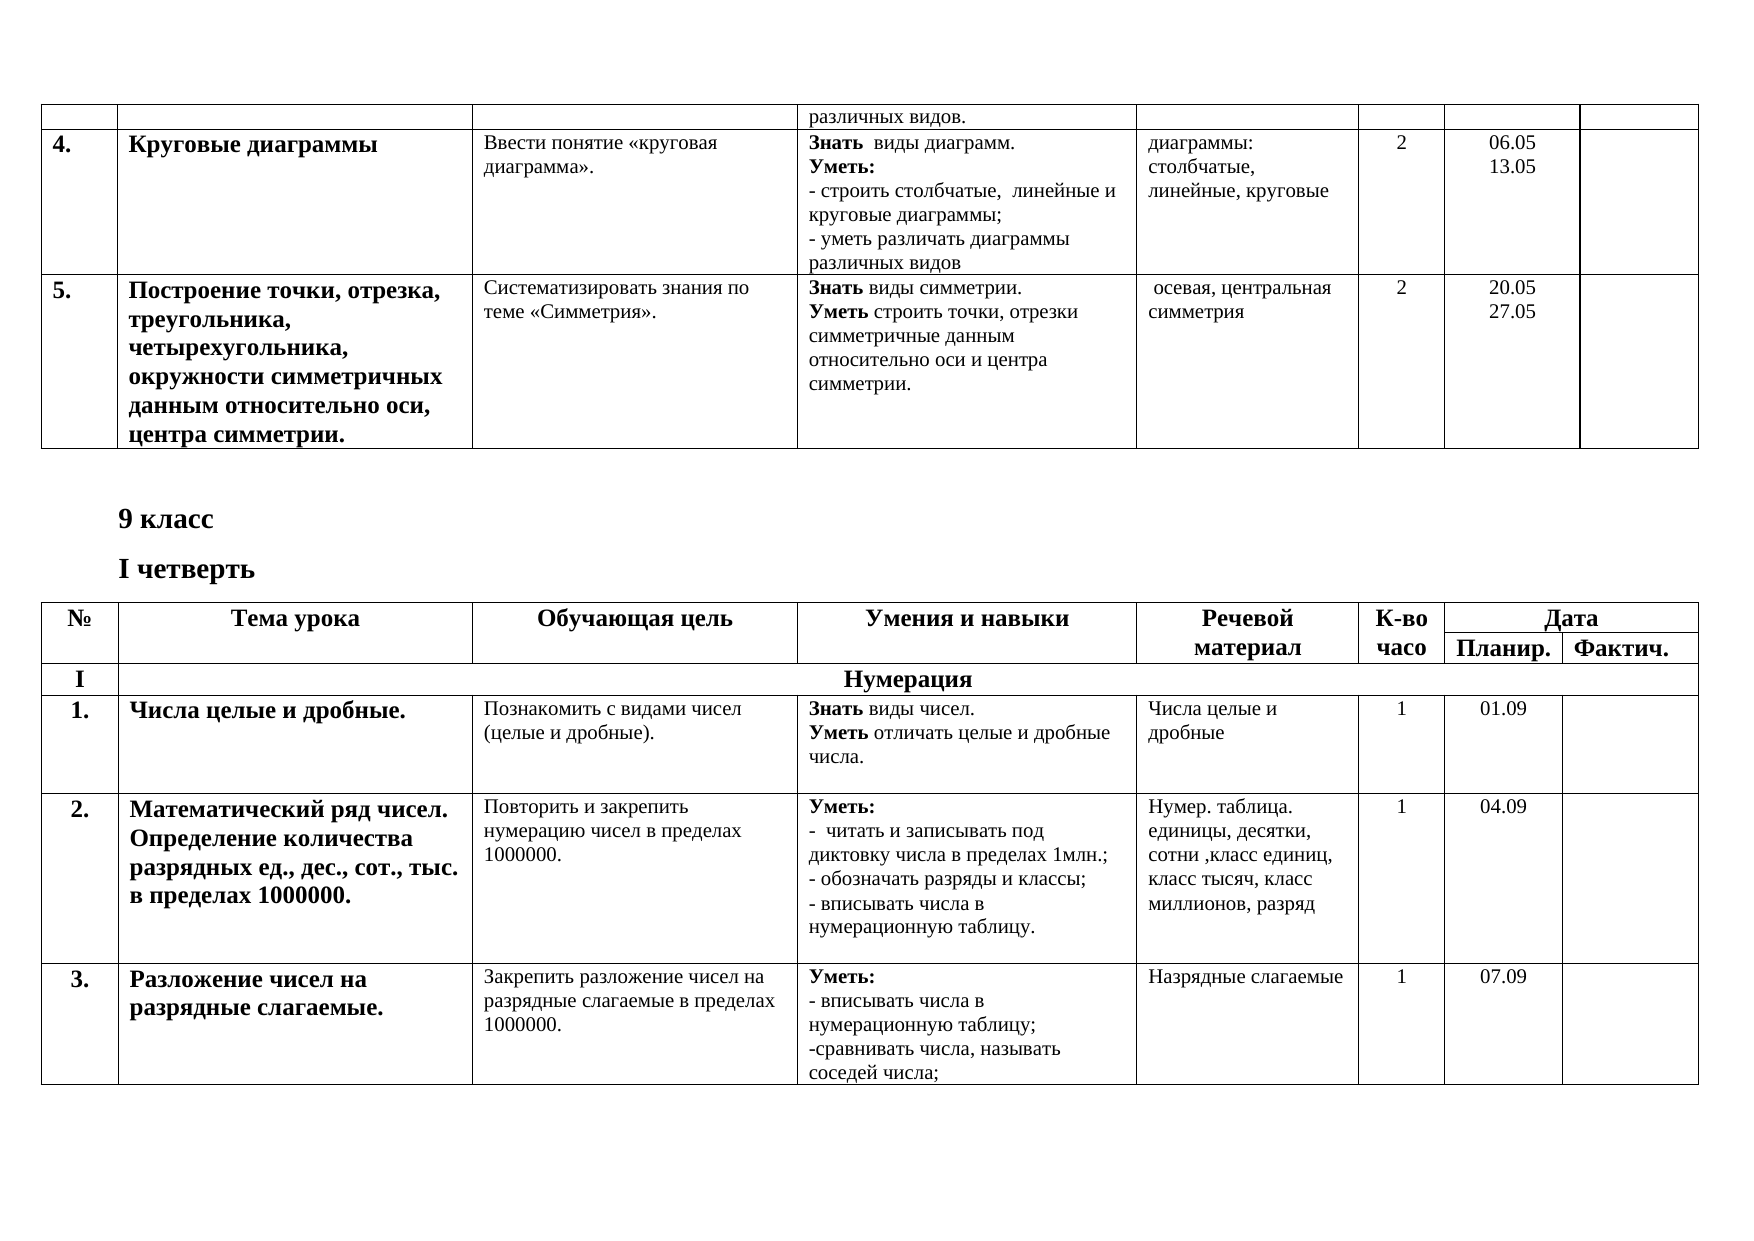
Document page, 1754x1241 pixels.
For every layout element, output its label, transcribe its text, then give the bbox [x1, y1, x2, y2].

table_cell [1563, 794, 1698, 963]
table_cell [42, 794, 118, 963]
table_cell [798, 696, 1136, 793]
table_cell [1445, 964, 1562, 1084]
text 9 класс [118, 501, 1680, 535]
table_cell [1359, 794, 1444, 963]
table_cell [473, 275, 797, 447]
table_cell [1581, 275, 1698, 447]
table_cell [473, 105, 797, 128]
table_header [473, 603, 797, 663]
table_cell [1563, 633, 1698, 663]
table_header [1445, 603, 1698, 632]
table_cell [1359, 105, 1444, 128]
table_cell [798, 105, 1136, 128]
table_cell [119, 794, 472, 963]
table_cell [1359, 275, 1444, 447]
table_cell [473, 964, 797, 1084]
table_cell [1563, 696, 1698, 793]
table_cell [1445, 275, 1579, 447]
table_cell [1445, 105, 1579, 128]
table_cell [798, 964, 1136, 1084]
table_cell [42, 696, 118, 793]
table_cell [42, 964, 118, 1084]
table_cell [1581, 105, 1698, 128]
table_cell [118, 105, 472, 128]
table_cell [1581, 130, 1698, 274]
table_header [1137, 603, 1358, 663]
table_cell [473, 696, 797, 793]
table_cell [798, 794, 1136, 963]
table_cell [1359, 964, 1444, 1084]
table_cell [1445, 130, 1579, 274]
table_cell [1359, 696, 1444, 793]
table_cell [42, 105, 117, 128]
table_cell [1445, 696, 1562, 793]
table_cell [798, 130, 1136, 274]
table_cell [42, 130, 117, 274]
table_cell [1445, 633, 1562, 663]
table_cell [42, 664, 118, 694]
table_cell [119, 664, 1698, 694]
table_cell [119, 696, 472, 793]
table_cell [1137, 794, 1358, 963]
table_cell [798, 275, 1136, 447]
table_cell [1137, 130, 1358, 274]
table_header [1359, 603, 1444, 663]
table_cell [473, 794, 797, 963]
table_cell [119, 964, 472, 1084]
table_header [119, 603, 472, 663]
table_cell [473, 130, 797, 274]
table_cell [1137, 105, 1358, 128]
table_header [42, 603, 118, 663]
text I четверть [118, 552, 1680, 585]
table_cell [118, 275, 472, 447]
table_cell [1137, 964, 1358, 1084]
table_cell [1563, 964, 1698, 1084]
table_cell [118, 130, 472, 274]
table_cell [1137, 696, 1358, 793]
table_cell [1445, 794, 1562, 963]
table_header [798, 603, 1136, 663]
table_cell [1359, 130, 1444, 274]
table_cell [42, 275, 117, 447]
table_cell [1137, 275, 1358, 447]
